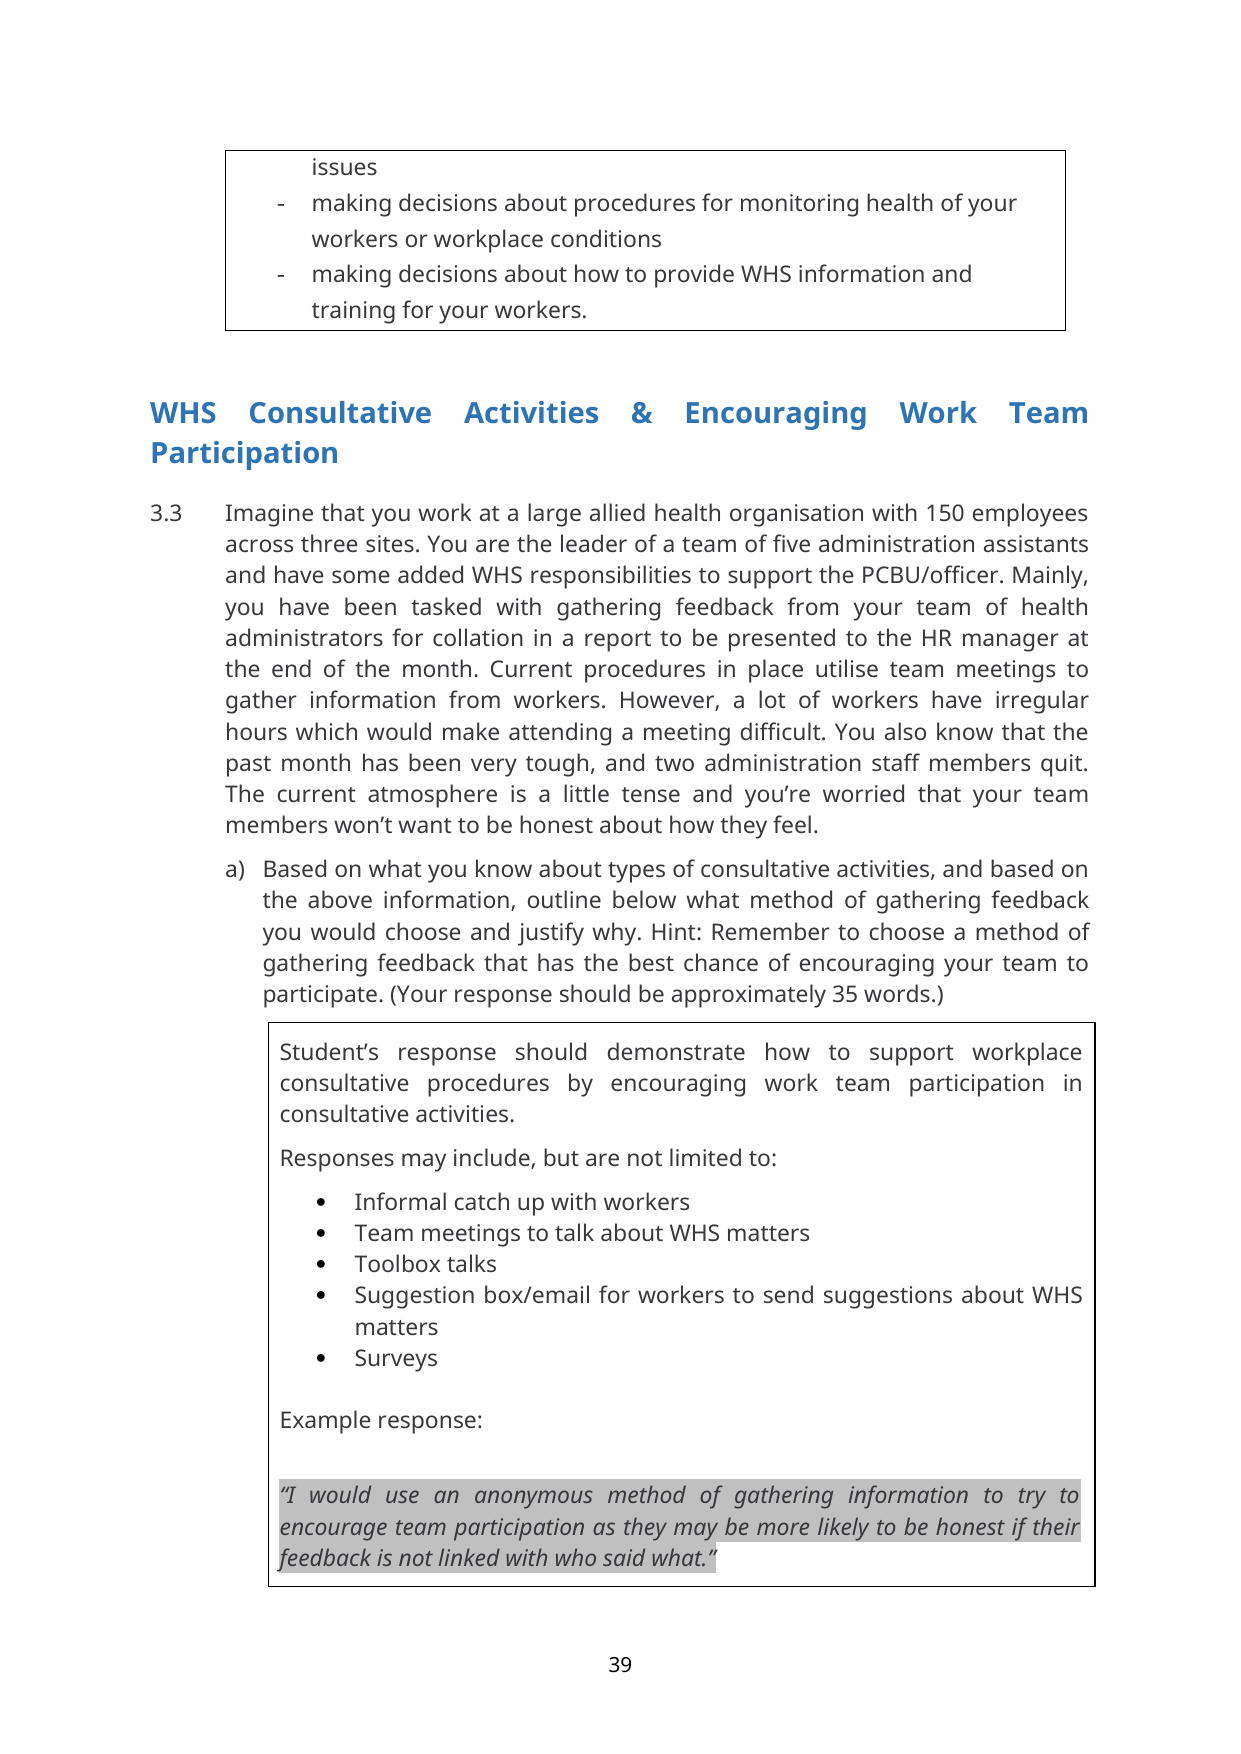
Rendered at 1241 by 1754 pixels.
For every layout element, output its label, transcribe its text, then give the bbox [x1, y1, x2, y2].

table_header Student’s response should demonstrate how to support workplace consultative procedures by encouraging work team participation in consultative activities. Responses may include, but are not limited to: Informal catch up with workers Team meetings to talk about WHS matters Toolbox talks Suggestion box/email for workers to send suggestions about WHS matters Surveys Example response: “I would use an anonymous method of gathering information to try to encourage team participation as they may be more likely to be honest if their feedback is not linked with who said what.” [269, 1023, 1094, 1586]
subtitle WHS Consultative Activities & Encouraging Work Team Participation [150, 393, 1090, 472]
text a) Based on what you know about types of consultative activities, and based on the above information, outline below what method of gathering feedback you would choose and justify why. Hint: Remember to choose a method of gathering feedback that has the best chance of encouraging your team to participate. (Your response should be approximately 35 words.) [225, 853, 1090, 1009]
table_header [226, 151, 1065, 329]
text 3.3 Imagine that you work at a large allied health organisation with 150 employees across three sites. You are the leader of a team of five administration assistants and have some added WHS responsibilities to support the PCBU/officer. Mainly, you have been tasked with gathering feedback from your team of health administrators for collation in a report to be presented to the HR manager at the end of the month. Current procedures in place utilise team meetings to gather information from workers. However, a lot of workers have irregular hours which would make attending a meeting difficult. You also know that the past month has been very tough, and two administration staff members quit. The current atmosphere is a little tense and you’re worried that your team members won’t want to be honest about how they feel. [150, 497, 1090, 841]
